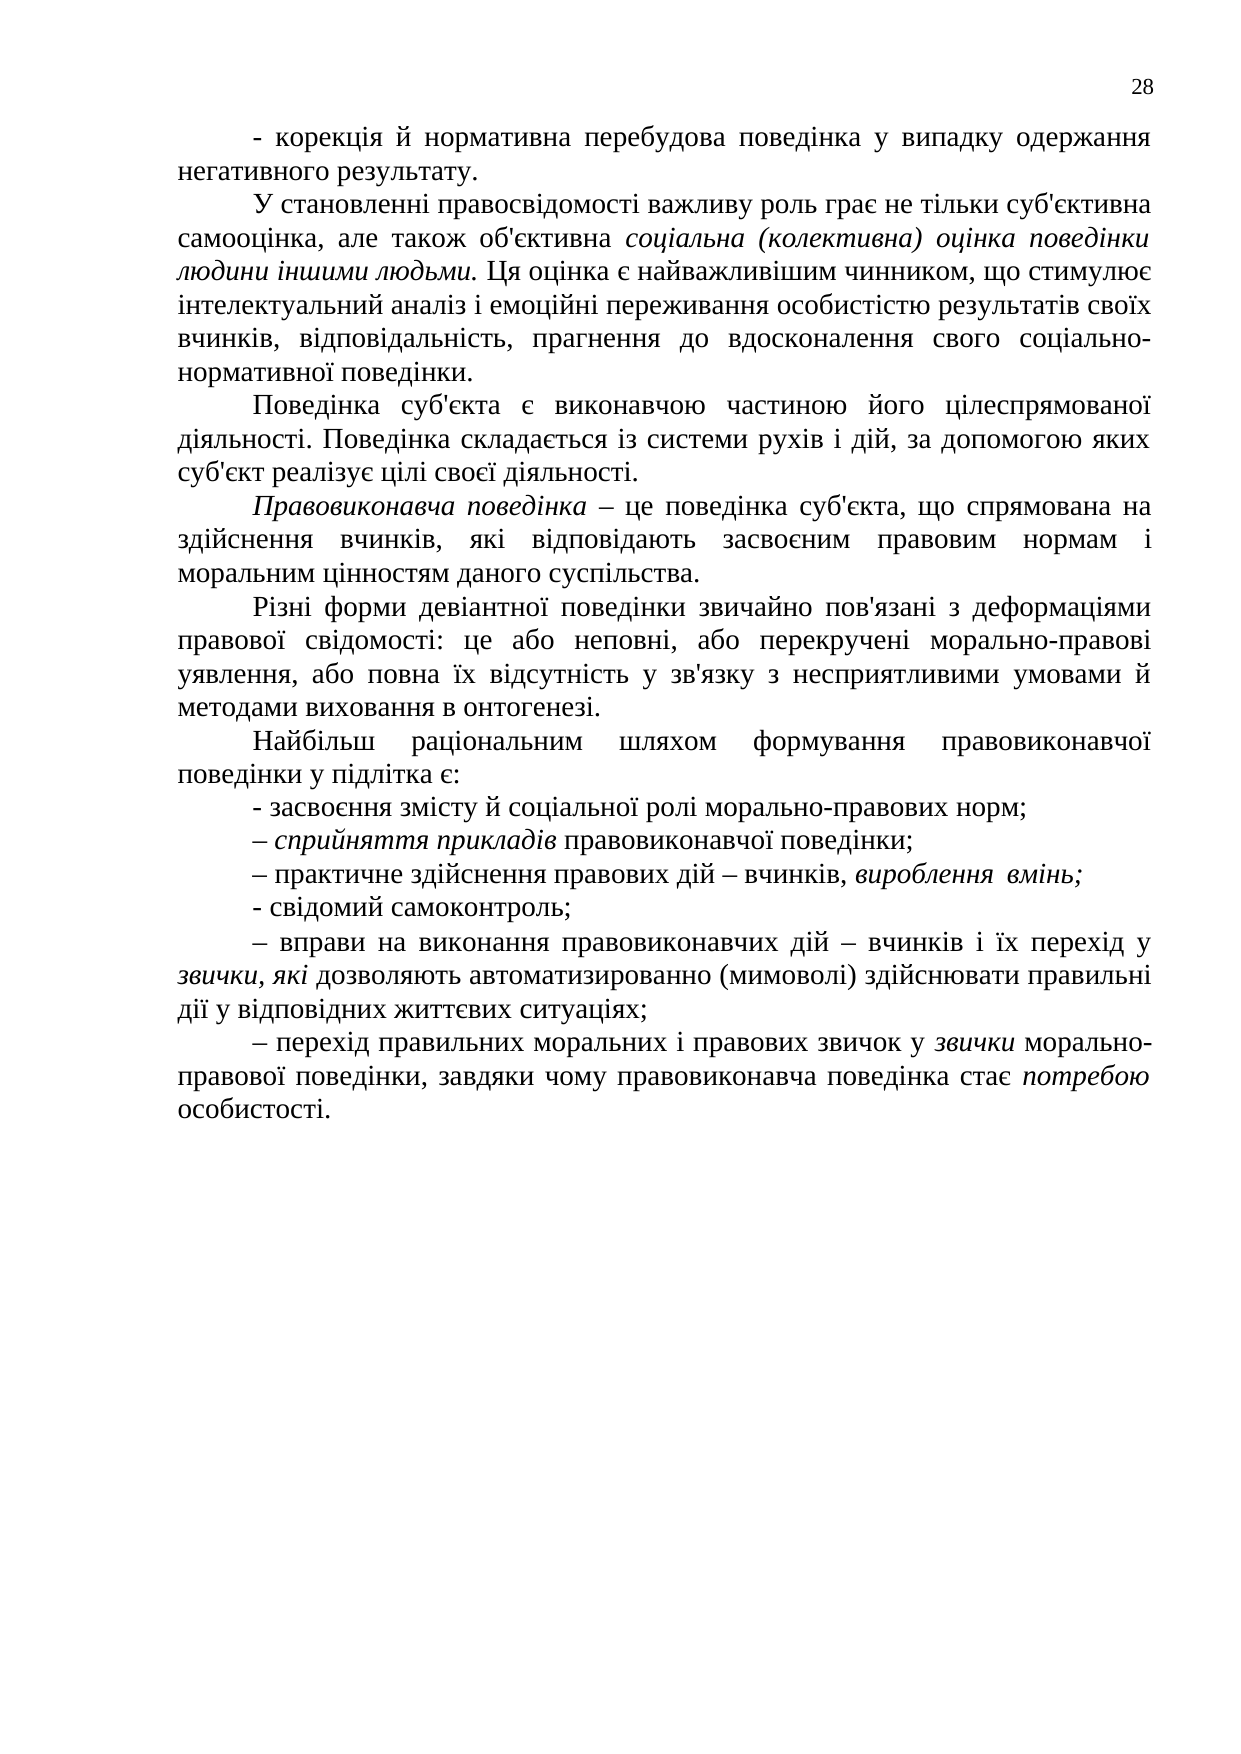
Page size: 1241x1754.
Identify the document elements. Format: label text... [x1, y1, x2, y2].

text – сприйняття прикладів правовиконавчої поведінки; [252, 823, 1163, 857]
text Правовиконавча поведінка – це поведінка суб'єкта, що спрямована на здійснення вчинків, які відповідають засвоєним правовим нормам і моральним цінностям даного суспільства. [177, 488, 1152, 589]
list засвоєння змісту й соціальної ролі морально-правових норм; [252, 790, 1163, 823]
list перехід правильних моральних і правових звичок у звички морально- правової поведінки, завдяки чому правовиконавча поведінка стає потребою особистості. [177, 1024, 1152, 1125]
list корекція й нормативна перебудова поведінка у випадку одержання негативного результату. [177, 119, 1151, 186]
list свідомий самоконтроль; [252, 890, 1163, 924]
list вправи на виконання правовиконавчих дій – вчинків і їх перехід у звички, які дозволяють автоматизированно (мимоволі) здійснювати правильні дії у відповідних життєвих ситуаціях; [177, 924, 1152, 1024]
text У становленні правосвідомості важливу роль грає не тільки суб'єктивна самооцінка, але також об'єктивна соціальна (колективна) оцінка поведінки людини іншими людьми. Ця оцінка є найважливішим чинником, що стимулює інтелектуальний аналіз і емоційні переживання особистістю результатів своїх вчинків, відповідальність, прагнення до вдосконалення свого соціально- нормативної поведінки. [177, 186, 1152, 387]
text Найбільш раціональним шляхом формування правовиконавчої поведінки у підлітка є: [177, 723, 1152, 790]
list практичне здійснення правових дій – вчинків, вироблення вмінь; [252, 857, 1163, 890]
text Різні форми девіантної поведінки звичайно пов'язані з деформаціями правової свідомості: це або неповні, або перекручені морально-правові уявлення, або повна їх відсутність у зв'язку з несприятливими умовами й методами виховання в онтогенезі. [177, 589, 1152, 723]
text Поведінка суб'єкта є виконавчою частиною його цілеспрямованої діяльності. Поведінка складається із системи рухів і дій, за допомогою яких суб'єкт реалізує цілі своєї діяльності. [177, 387, 1152, 488]
